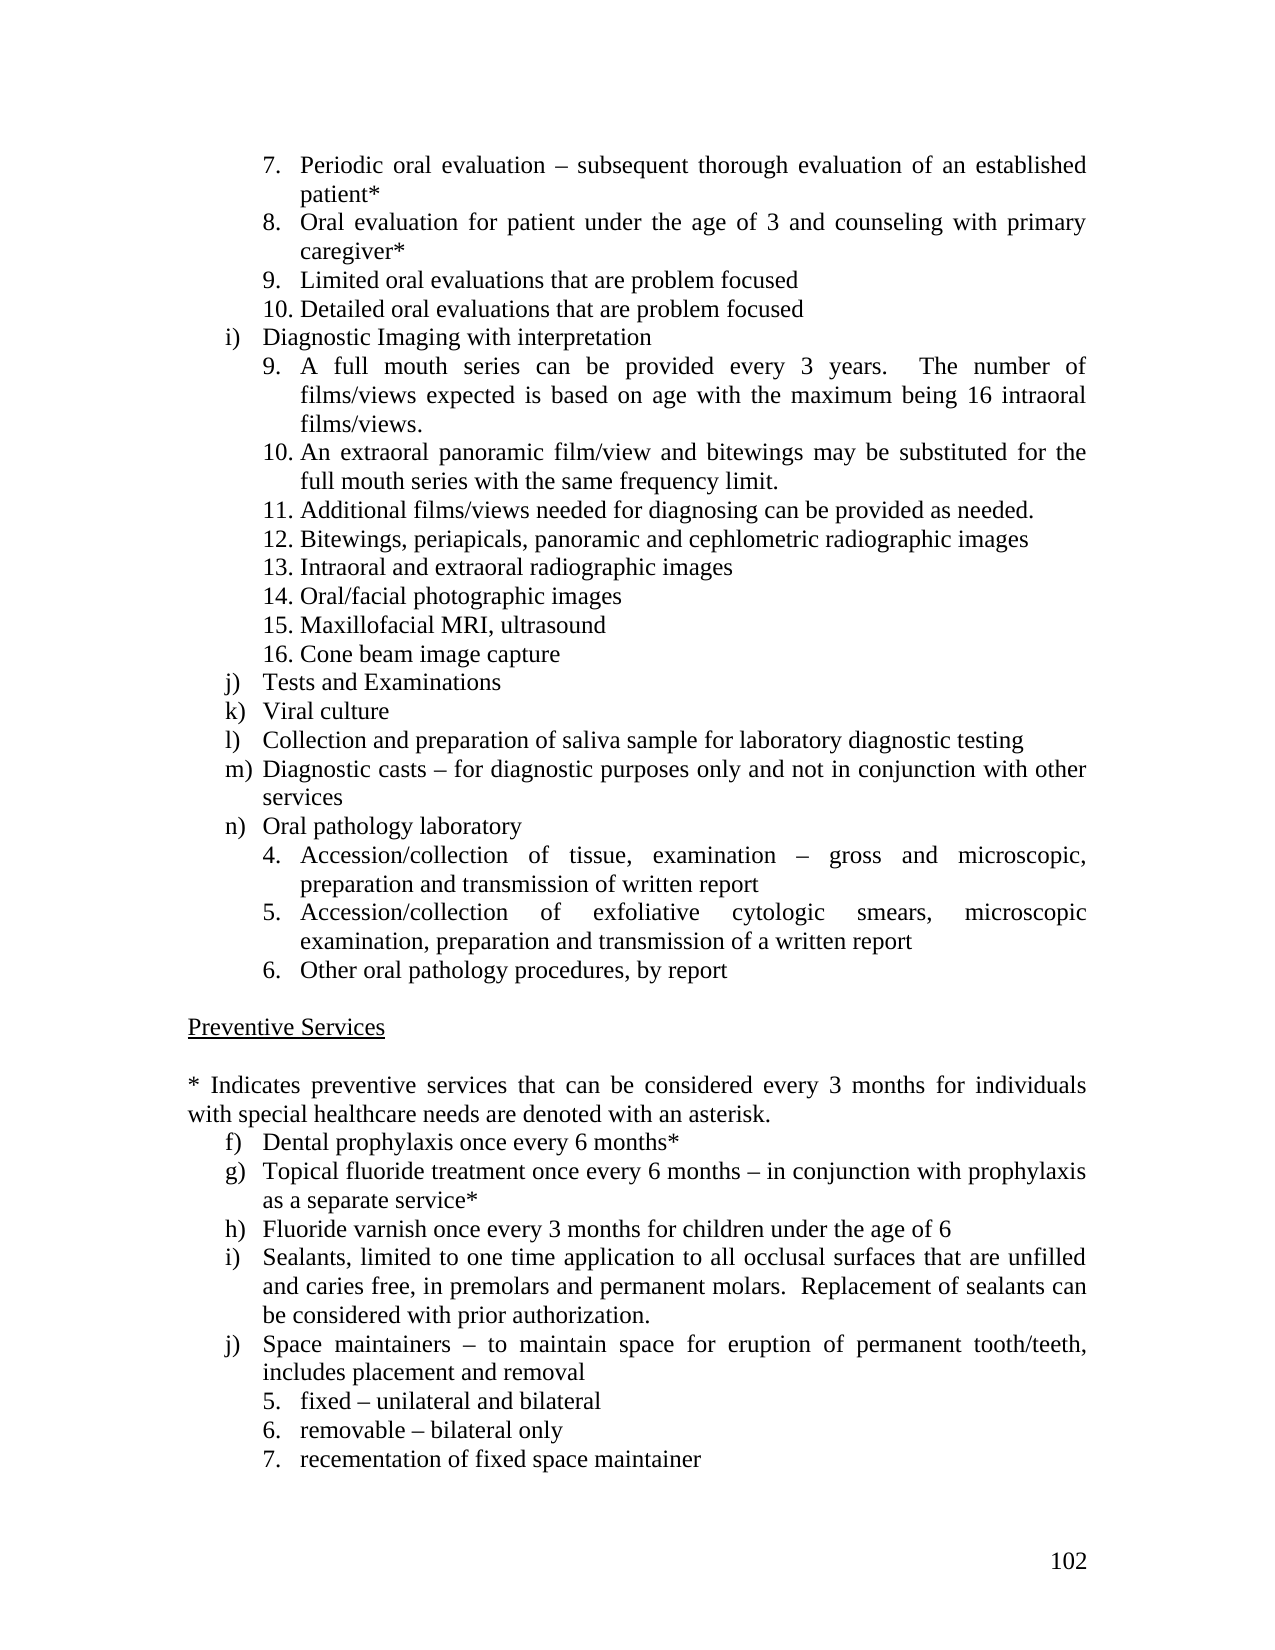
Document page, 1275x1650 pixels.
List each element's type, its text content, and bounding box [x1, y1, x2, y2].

list Intraoral and extraoral radiographic images [262, 552, 1087, 581]
list removable – bilateral only [262, 1415, 1087, 1444]
list Bitewings, periapicals, panoramic and cephlometric radiographic images [262, 524, 1087, 552]
list Accession/collection of exfoliative cytologic smears, microscopic examination, preparation and transmission of a written report [262, 897, 1087, 955]
list Dental prophylaxis once every 6 months* [225, 1127, 1087, 1156]
list Diagnostic Imaging with interpretation [225, 322, 1087, 351]
list Sealants, limited to one time application to all occlusal surfaces that are unfilled and caries free, in premolars and permanent molars. Replacement of sealants can be considered with prior authorization. [225, 1242, 1087, 1329]
list recementation of fixed space maintainer [262, 1444, 1087, 1472]
list A full mouth series can be provided every 3 years. The number of films/views expected is based on age with the maximum being 16 intraoral films/views. [262, 351, 1087, 437]
text * Indicates preventive services that can be considered every 3 months for individuals with special healthcare needs are denoted with an asterisk. [187, 1070, 1087, 1127]
list Topical fluoride treatment once every 6 months – in conjunction with prophylaxis as a separate service* [225, 1156, 1087, 1214]
list Limited oral evaluations that are problem focused [262, 265, 1087, 294]
list Detailed oral evaluations that are problem focused [262, 294, 1087, 322]
list Other oral pathology procedures, by report [262, 955, 1087, 984]
list Periodic oral evaluation – subsequent thorough evaluation of an established patient* [262, 150, 1087, 207]
list Accession/collection of tissue, examination – gross and microscopic, preparation and transmission of written report [262, 840, 1087, 897]
list Cone beam image capture [262, 639, 1087, 667]
list An extraoral panoramic film/view and bitewings may be substituted for the full mouth series with the same frequency limit. [262, 437, 1087, 495]
list Oral/facial photographic images [262, 581, 1087, 610]
list Fluoride varnish once every 3 months for children under the age of 6 [225, 1214, 1087, 1242]
text Preventive Services [187, 1012, 1087, 1041]
list Oral evaluation for patient under the age of 3 and counseling with primary caregiver* [262, 207, 1087, 265]
list Oral pathology laboratory [225, 811, 1087, 840]
list Viral culture [225, 696, 1087, 725]
list Maxillofacial MRI, ultrasound [262, 610, 1087, 639]
list Collection and preparation of saliva sample for laboratory diagnostic testing [225, 725, 1087, 754]
list Tests and Examinations [225, 667, 1087, 696]
list Diagnostic casts – for diagnostic purposes only and not in conjunction with other services [225, 754, 1087, 811]
list fixed – unilateral and bilateral [262, 1386, 1087, 1415]
list Additional films/views needed for diagnosing can be provided as needed. [262, 495, 1087, 524]
list Space maintainers – to maintain space for eruption of permanent tooth/teeth, includes placement and removal [225, 1329, 1087, 1386]
